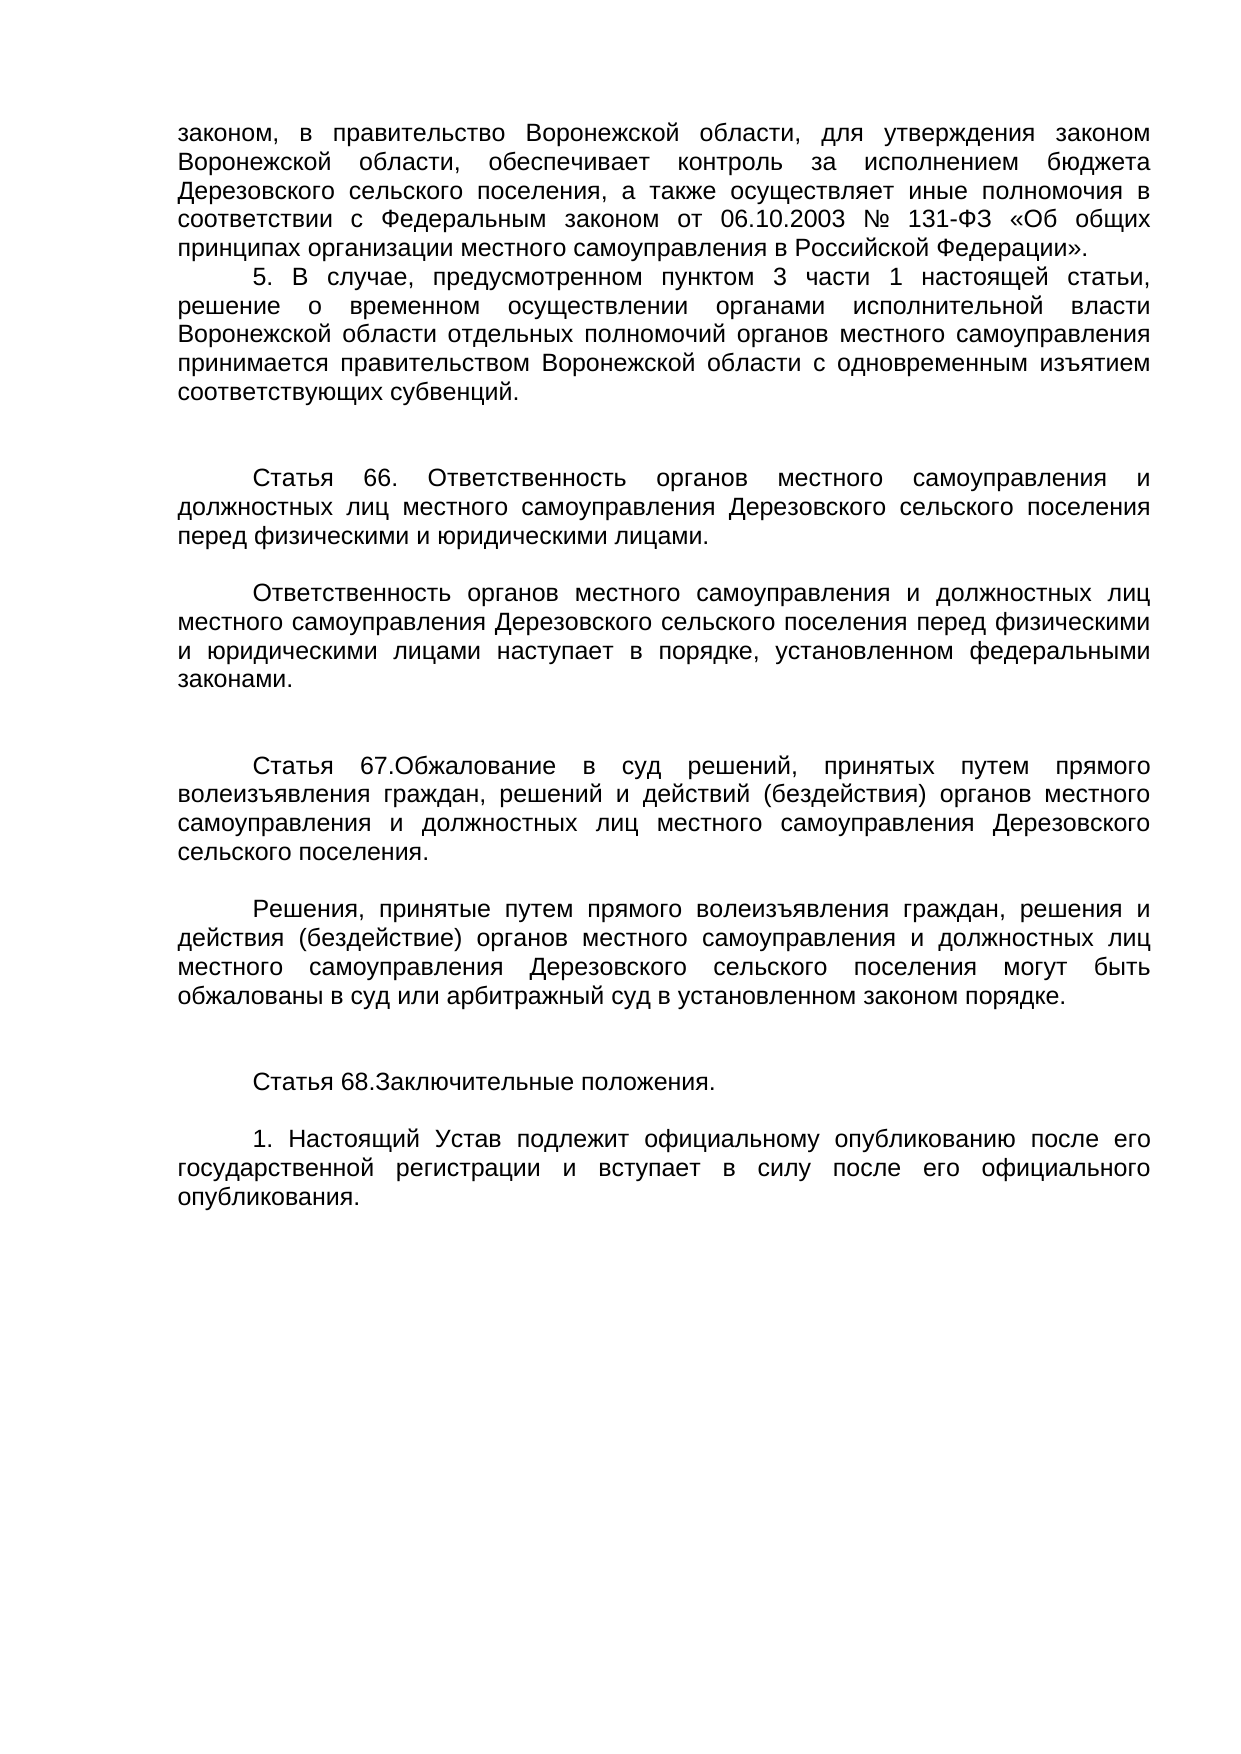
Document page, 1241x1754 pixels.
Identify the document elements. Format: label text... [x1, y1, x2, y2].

text Решения, принятые путем прямого волеизъявления граждан, решения и действия (бездействие) органов местного самоуправления и должностных лиц местного самоуправления Дерезовского сельского поселения могут быть обжалованы в суд или арбитражный суд в установленном законом порядке. [177, 894, 1152, 1009]
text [177, 118, 1152, 262]
text Статья 68.Заключительные положения. [177, 1067, 1152, 1096]
text 5. В случае, предусмотренном пунктом 3 части 1 настоящей статьи, решение о временном осуществлении органами исполнительной власти Воронежской области отдельных полномочий органов местного самоуправления принимается правительством Воронежской области с одновременным изъятием соответствующих субвенций. [177, 262, 1152, 406]
text Ответственность органов местного самоуправления и должностных лиц местного самоуправления Дерезовского сельского поселения перед физическими и юридическими лицами наступает в порядке, установленном федеральными законами. [177, 578, 1152, 693]
text Статья 66. Ответственность органов местного самоуправления и должностных лиц местного самоуправления Дерезовского сельского поселения перед физическими и юридическими лицами. [177, 463, 1152, 549]
text Статья 67.Обжалование в суд решений, принятых путем прямого волеизъявления граждан, решений и действий (бездействия) органов местного самоуправления и должностных лиц местного самоуправления Дерезовского сельского поселения. [177, 751, 1152, 866]
text 1. Настоящий Устав подлежит официальному опубликованию после его государственной регистрации и вступает в силу после его официального опубликования. [177, 1124, 1152, 1211]
